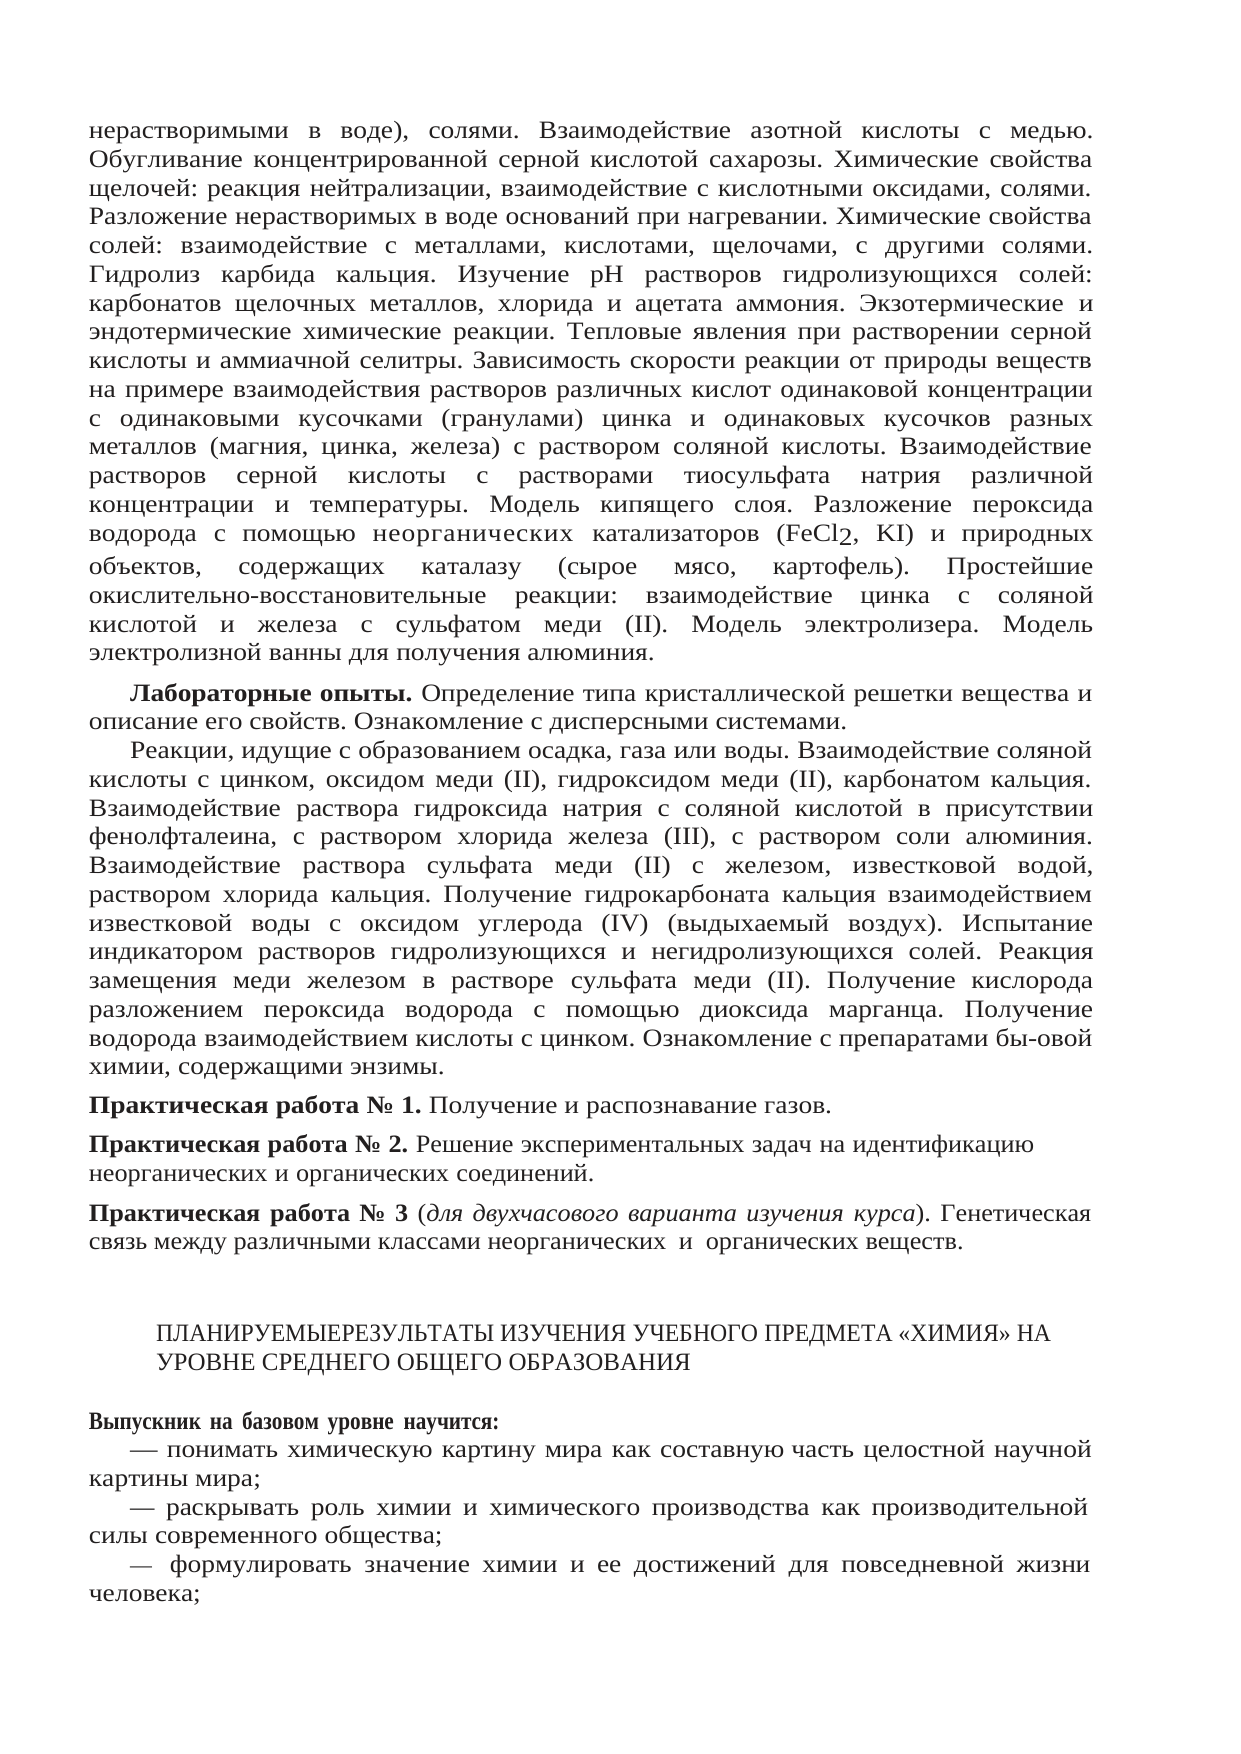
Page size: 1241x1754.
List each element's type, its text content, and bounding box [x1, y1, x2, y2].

text — понимать химическую картину мира как составную часть целостной научной картины мира; [89, 1435, 1119, 1492]
list формулировать значение химии и ее достижений для повседневной жизни человека; [89, 1549, 1093, 1607]
text нерастворимыми в воде), солями. Взаимодействие азотной кислоты с медью. Обугливание концентрированной серной кислотой сахарозы. Химические свойства щелочей: реакция нейтрализации, взаимодействие с кислотными оксидами, солями. Разложение нерастворимых в воде оснований при нагревании. Химические свойства солей: взаимодействие с металлами, кислотами, щелочами, с другими солями. Гидролиз карбида кальция. Изучение рН растворов гидролизующихся солей: карбонатов щелочных металлов, хлорида и ацетата аммония. Экзотермические и эндотермические химические реакции. Тепловые явления при растворении серной кислоты и аммиачной селитры. Зависимость скорости реакции от природы веществ на примере взаимодействия растворов различных кислот одинаковой концентрации с одинаковыми кусочками (гранулами) цинка и одинаковых кусочков разных металлов (магния, цинка, железа) с раствором соляной кислоты. Взаимодействие растворов серной кислоты с растворами тиосульфата натрия различной концентрации и температуры. Модель кипящего слоя. Разложение пероксида водорода с помощью неорганических катализаторов (FeCl2, KI) и природных объектов, содержащих каталазу (сырое мясо, картофель). Простейшие окислительно-восстановительные реакции: взаимодействие цинка с соляной кислотой и железа с сульфатом меди (II). Модель электролизера. Модель электролизной ванны для получения алюминия. [89, 115, 1093, 666]
text Практическая работа № 2. Решение экспериментальных задач на идентификацию неорганических и органических соединений. [89, 1130, 1119, 1187]
text Лабораторные опыты. Определение типа кристаллической решетки вещества и описание его свойств. Ознакомление с дисперсными системами. [89, 679, 1093, 735]
text Практическая работа № 3 (для двухчасового варианта изучения курса). Генетическая связь между различными классами неорганических и органических веществ. [89, 1199, 1119, 1255]
text ПЛАНИРУЕМЫЕРЕЗУЛЬТАТЫ ИЗУЧЕНИЯ УЧЕБНОГО ПРЕДМЕТА «ХИМИЯ» НА УРОВНЕ СРЕДНЕГО ОБЩЕГО ОБРАЗОВАНИЯ [156, 1318, 1119, 1376]
text — раскрывать роль химии и химического производства как производительной силы современного общества; [89, 1492, 1119, 1549]
text Практическая работа № 1. Получение и распознавание газов. [89, 1090, 1119, 1119]
subtitle Выпускник на базовом уровне научится: [89, 1406, 1119, 1435]
text Реакции, идущие с образованием осадка, газа или воды. Взаимодействие соляной кислоты с цинком, оксидом меди (II), гидроксидом меди (II), карбонатом кальция. Взаимодействие раствора гидроксида натрия с соляной кислотой в присутствии фенолфталеина, с раствором хлорида железа (III), с раствором соли алюминия. Взаимодействие раствора сульфата меди (II) с железом, известковой водой, раствором хлорида кальция. Получение гидрокарбоната кальция взаимодействием известковой воды с оксидом углерода (IV) (выдыхаемый воздух). Испытание индикатором растворов гидролизующихся и негидролизующихся солей. Реакция замещения меди железом в растворе сульфата меди (II). Получение кислорода разложением пероксида водорода с помощью диоксида марганца. Получение водорода взаимодействием кислоты с цинком. Ознакомление с препаратами бы-овой химии, содержащими энзимы. [89, 735, 1093, 1080]
